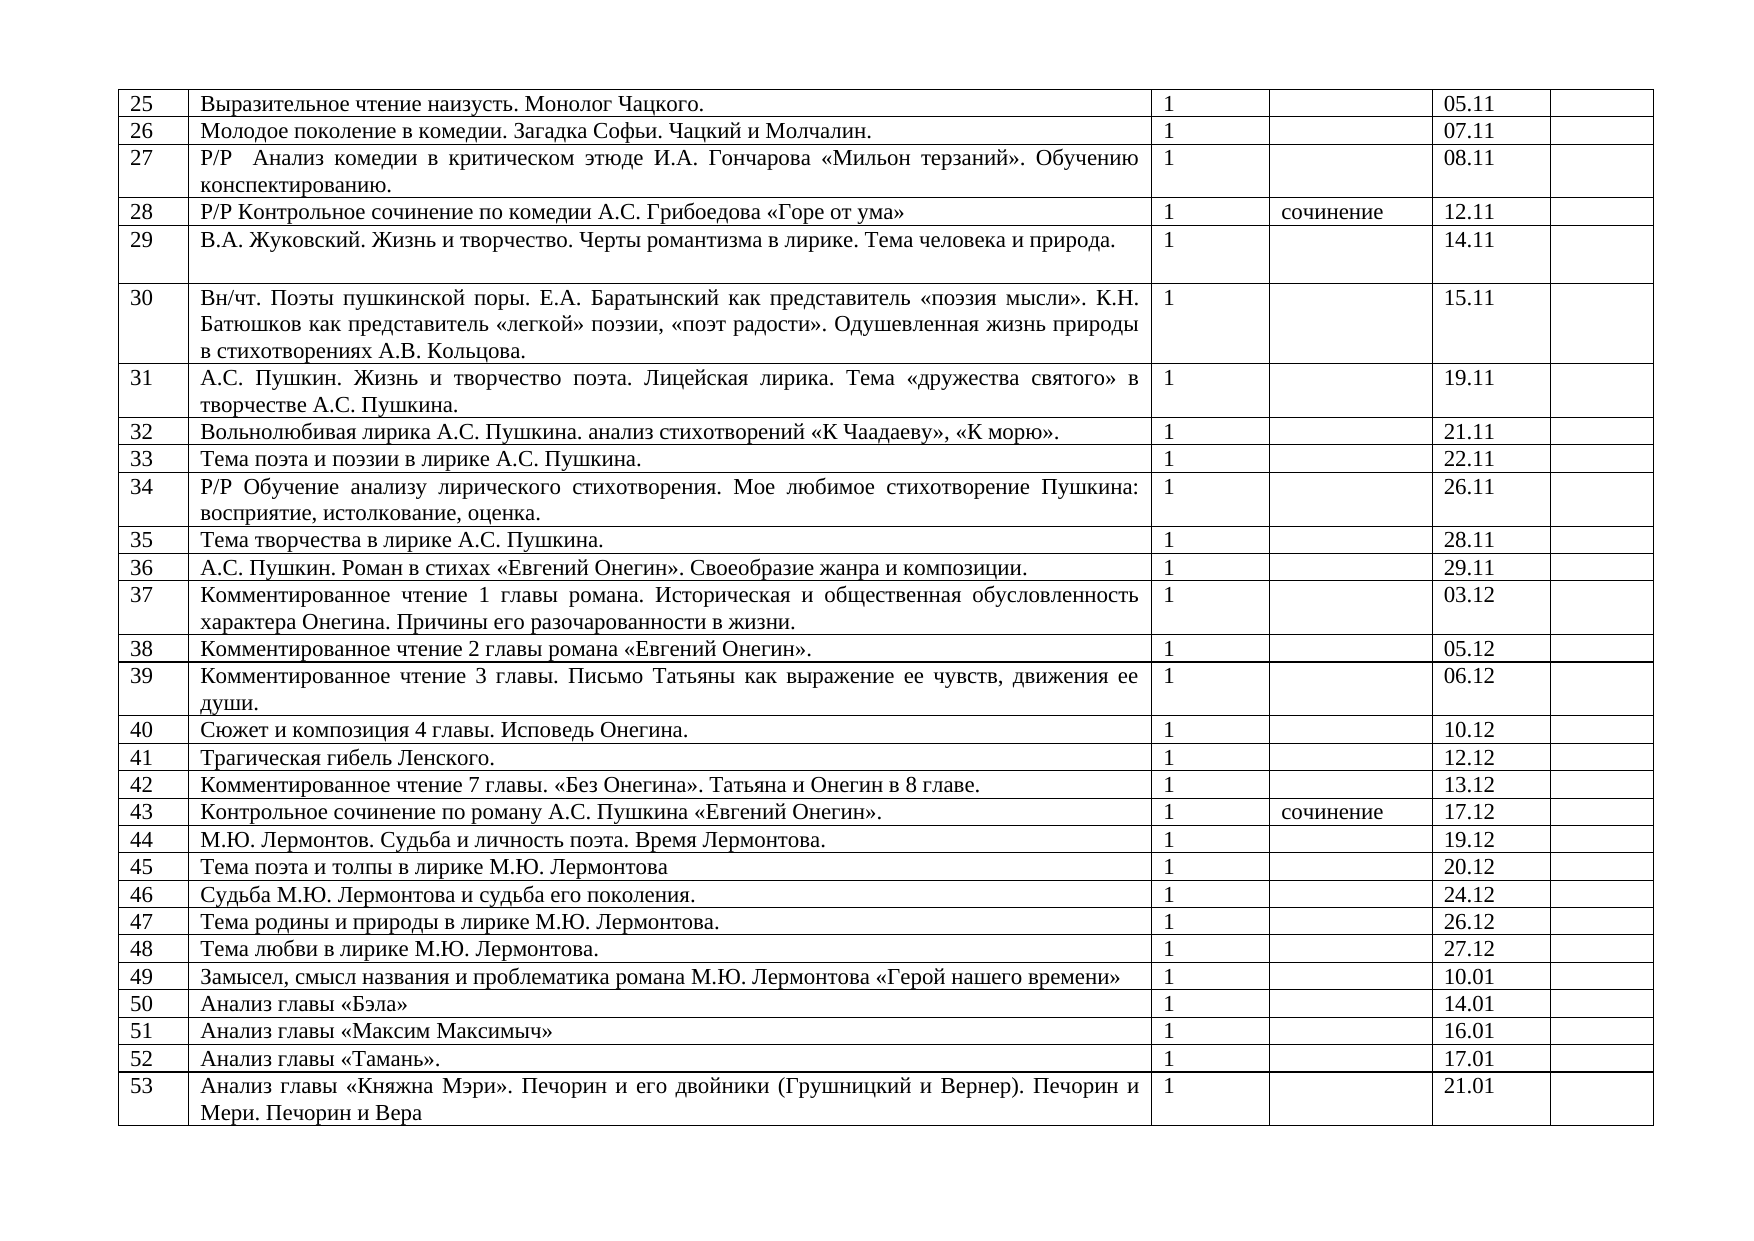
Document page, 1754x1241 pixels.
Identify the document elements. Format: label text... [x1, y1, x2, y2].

table_cell Анализ главы «Княжна Мэри». Печорин и его двойники (Грушницкий и Вернер). Печорин и Мери. Печорин и Вера [189, 1073, 1151, 1125]
table_cell [1270, 1073, 1432, 1125]
table_cell [1270, 284, 1432, 363]
table_cell 10.01 [1433, 963, 1550, 989]
table_cell 19.12 [1433, 826, 1550, 852]
table_cell 1 [1152, 581, 1269, 634]
table_cell 50 [119, 990, 188, 1017]
table_cell [1270, 90, 1432, 116]
table_cell 21.11 [1433, 418, 1550, 444]
table_cell [1551, 364, 1653, 417]
table_cell 43 [119, 799, 188, 825]
table_cell Молодое поколение в комедии. Загадка Софьи. Чацкий и Молчалин. [189, 117, 1151, 143]
table_cell 1 [1152, 771, 1269, 797]
table_cell [1551, 527, 1653, 553]
table_cell [1551, 990, 1653, 1017]
table_cell 1 [1152, 663, 1269, 715]
table_cell [1270, 853, 1432, 879]
table_cell 45 [119, 853, 188, 879]
table_cell 13.12 [1433, 771, 1550, 797]
table_cell 1 [1152, 90, 1269, 116]
table_cell 1 [1152, 527, 1269, 553]
table_cell 37 [119, 581, 188, 634]
table_cell [1270, 554, 1432, 580]
table_cell Судьба М.Ю. Лермонтова и судьба его поколения. [189, 881, 1151, 907]
table_cell 41 [119, 744, 188, 770]
table_cell [1270, 445, 1432, 472]
table_cell 29 [119, 226, 188, 283]
table_cell [1551, 198, 1653, 224]
table_cell [1270, 473, 1432, 526]
table_cell [1551, 226, 1653, 283]
table_cell [1551, 1018, 1653, 1044]
table_cell Контрольное сочинение по роману А.С. Пушкина «Евгений Онегин». [189, 799, 1151, 825]
table_cell [1551, 826, 1653, 852]
table_cell 27 [119, 145, 188, 197]
table_cell 48 [119, 935, 188, 962]
table_cell 1 [1152, 145, 1269, 197]
table_cell 1 [1152, 853, 1269, 879]
table_cell 1 [1152, 418, 1269, 444]
table_cell [1270, 1045, 1432, 1071]
table_cell [1270, 935, 1432, 962]
table_cell 39 [119, 663, 188, 715]
table_cell 36 [119, 554, 188, 580]
table_cell 1 [1152, 908, 1269, 934]
table_cell [1270, 635, 1432, 661]
table_cell [1551, 663, 1653, 715]
table_cell Выразительное чтение наизусть. Монолог Чацкого. [189, 90, 1151, 116]
table_cell 1 [1152, 226, 1269, 283]
table_cell [1551, 445, 1653, 472]
table_cell 17.01 [1433, 1045, 1550, 1071]
table_cell 51 [119, 1018, 188, 1044]
table_cell 1 [1152, 1045, 1269, 1071]
table_cell [1551, 284, 1653, 363]
table_cell [1270, 117, 1432, 143]
table_cell 21.01 [1433, 1073, 1550, 1125]
table_cell Р/Р Контрольное сочинение по комедии А.С. Грибоедова «Горе от ума» [189, 198, 1151, 224]
table_cell 1 [1152, 1073, 1269, 1125]
table_cell 28 [119, 198, 188, 224]
table_cell 1 [1152, 990, 1269, 1017]
table_cell 17.12 [1433, 799, 1550, 825]
table_cell [1551, 1045, 1653, 1071]
table_cell 31 [119, 364, 188, 417]
table_cell 1 [1152, 284, 1269, 363]
table_cell 05.11 [1433, 90, 1550, 116]
table_cell [1551, 716, 1653, 743]
table_cell [1551, 963, 1653, 989]
table_cell 26.11 [1433, 473, 1550, 526]
table_cell [1270, 418, 1432, 444]
table_cell 32 [119, 418, 188, 444]
table_cell 24.12 [1433, 881, 1550, 907]
table_cell [1270, 581, 1432, 634]
table_cell А.С. Пушкин. Жизнь и творчество поэта. Лицейская лирика. Тема «дружества святого» в творчестве А.С. Пушкина. [189, 364, 1151, 417]
table_cell 26 [119, 117, 188, 143]
table_cell 14.01 [1433, 990, 1550, 1017]
table_cell [1551, 635, 1653, 661]
table_cell 1 [1152, 935, 1269, 962]
table_cell 27.12 [1433, 935, 1550, 962]
table_cell 1 [1152, 799, 1269, 825]
table_cell 10.12 [1433, 716, 1550, 743]
table_cell 34 [119, 473, 188, 526]
table_cell [1551, 1073, 1653, 1125]
table_cell [1551, 554, 1653, 580]
table_cell Тема поэта и поэзии в лирике А.С. Пушкина. [189, 445, 1151, 472]
table_cell 14.11 [1433, 226, 1550, 283]
table_cell 06.12 [1433, 663, 1550, 715]
table_cell [1270, 881, 1432, 907]
table_cell [1270, 716, 1432, 743]
table_cell 1 [1152, 963, 1269, 989]
table_cell 25 [119, 90, 188, 116]
table_cell 15.11 [1433, 284, 1550, 363]
table_cell Анализ главы «Тамань». [189, 1045, 1151, 1071]
table_cell 1 [1152, 473, 1269, 526]
table_cell 1 [1152, 198, 1269, 224]
table_cell 29.11 [1433, 554, 1550, 580]
table_cell [1551, 418, 1653, 444]
table_cell 46 [119, 881, 188, 907]
table_cell 28.11 [1433, 527, 1550, 553]
table_cell [1551, 117, 1653, 143]
table_cell [1551, 881, 1653, 907]
table_cell Анализ главы «Бэла» [189, 990, 1151, 1017]
table_cell [1551, 744, 1653, 770]
table_cell Анализ главы «Максим Максимыч» [189, 1018, 1151, 1044]
table_cell [1270, 990, 1432, 1017]
table_cell 05.12 [1433, 635, 1550, 661]
table_cell 12.11 [1433, 198, 1550, 224]
table_cell 1 [1152, 881, 1269, 907]
table_cell Трагическая гибель Ленского. [189, 744, 1151, 770]
table_cell 16.01 [1433, 1018, 1550, 1044]
table_cell [1270, 527, 1432, 553]
table_cell 49 [119, 963, 188, 989]
table_cell Комментированное чтение 2 главы романа «Евгений Онегин». [189, 635, 1151, 661]
table_cell 35 [119, 527, 188, 553]
table_cell [1551, 799, 1653, 825]
table_cell 40 [119, 716, 188, 743]
table_cell 1 [1152, 716, 1269, 743]
table_cell [1270, 826, 1432, 852]
table_cell 03.12 [1433, 581, 1550, 634]
table_cell Тема поэта и толпы в лирике М.Ю. Лермонтова [189, 853, 1151, 879]
table_cell [1270, 364, 1432, 417]
table_cell 08.11 [1433, 145, 1550, 197]
table_cell 1 [1152, 635, 1269, 661]
table_cell [1551, 908, 1653, 934]
table_cell Комментированное чтение 1 главы романа. Историческая и общественная обусловленность характера Онегина. Причины его разочарованности в жизни. [189, 581, 1151, 634]
table_cell 1 [1152, 117, 1269, 143]
table_cell Р/Р Анализ комедии в критическом этюде И.А. Гончарова «Мильон терзаний». Обучению конспектированию. [189, 145, 1151, 197]
table_cell [1270, 663, 1432, 715]
table_cell [1270, 1018, 1432, 1044]
table_cell 22.11 [1433, 445, 1550, 472]
table_cell 53 [119, 1073, 188, 1125]
table_cell Замысел, смысл названия и проблематика романа М.Ю. Лермонтова «Герой нашего времени» [189, 963, 1151, 989]
table_cell М.Ю. Лермонтов. Судьба и личность поэта. Время Лермонтова. [189, 826, 1151, 852]
table_cell 1 [1152, 445, 1269, 472]
table_cell 19.11 [1433, 364, 1550, 417]
table_cell А.С. Пушкин. Роман в стихах «Евгений Онегин». Своеобразие жанра и композиции. [189, 554, 1151, 580]
table_cell 38 [119, 635, 188, 661]
table_cell Вн/чт. Поэты пушкинской поры. Е.А. Баратынский как представитель «поэзия мысли». К.Н. Батюшков как представитель «легкой» поэзии, «поэт радости». Одушевленная жизнь природы в стихотворениях А.В. Кольцова. [189, 284, 1151, 363]
table_cell [1551, 90, 1653, 116]
table_cell [1551, 473, 1653, 526]
table_cell 20.12 [1433, 853, 1550, 879]
table_cell [1270, 145, 1432, 197]
table_cell Тема родины и природы в лирике М.Ю. Лермонтова. [189, 908, 1151, 934]
table_cell Вольнолюбивая лирика А.С. Пушкина. анализ стихотворений «К Чаадаеву», «К морю». [189, 418, 1151, 444]
table_cell 1 [1152, 364, 1269, 417]
table_cell [1551, 145, 1653, 197]
table_cell [1270, 908, 1432, 934]
table_cell Комментированное чтение 3 главы. Письмо Татьяны как выражение ее чувств, движения ее души. [189, 663, 1151, 715]
table_cell сочинение [1270, 198, 1432, 224]
table_cell 30 [119, 284, 188, 363]
table_cell В.А. Жуковский. Жизнь и творчество. Черты романтизма в лирике. Тема человека и природа. [189, 226, 1151, 283]
table_cell [1551, 771, 1653, 797]
table_cell [1551, 935, 1653, 962]
table_cell Сюжет и композиция 4 главы. Исповедь Онегина. [189, 716, 1151, 743]
table_cell [1270, 744, 1432, 770]
table_cell Р/Р Обучение анализу лирического стихотворения. Мое любимое стихотворение Пушкина: восприятие, истолкование, оценка. [189, 473, 1151, 526]
table_cell 1 [1152, 744, 1269, 770]
table_cell 1 [1152, 1018, 1269, 1044]
table_cell Комментированное чтение 7 главы. «Без Онегина». Татьяна и Онегин в 8 главе. [189, 771, 1151, 797]
table_cell 44 [119, 826, 188, 852]
table_cell 42 [119, 771, 188, 797]
table_cell Тема творчества в лирике А.С. Пушкина. [189, 527, 1151, 553]
table_cell 12.12 [1433, 744, 1550, 770]
table_cell [1270, 771, 1432, 797]
table_cell сочинение [1270, 799, 1432, 825]
table_cell 1 [1152, 826, 1269, 852]
table_cell 1 [1152, 554, 1269, 580]
table_cell 26.12 [1433, 908, 1550, 934]
table_cell [1270, 963, 1432, 989]
table_cell [1551, 581, 1653, 634]
table_cell 47 [119, 908, 188, 934]
table_cell 52 [119, 1045, 188, 1071]
table_cell 07.11 [1433, 117, 1550, 143]
table_cell Тема любви в лирике М.Ю. Лермонтова. [189, 935, 1151, 962]
table_cell [1551, 853, 1653, 879]
table_cell 33 [119, 445, 188, 472]
table_cell [1270, 226, 1432, 283]
